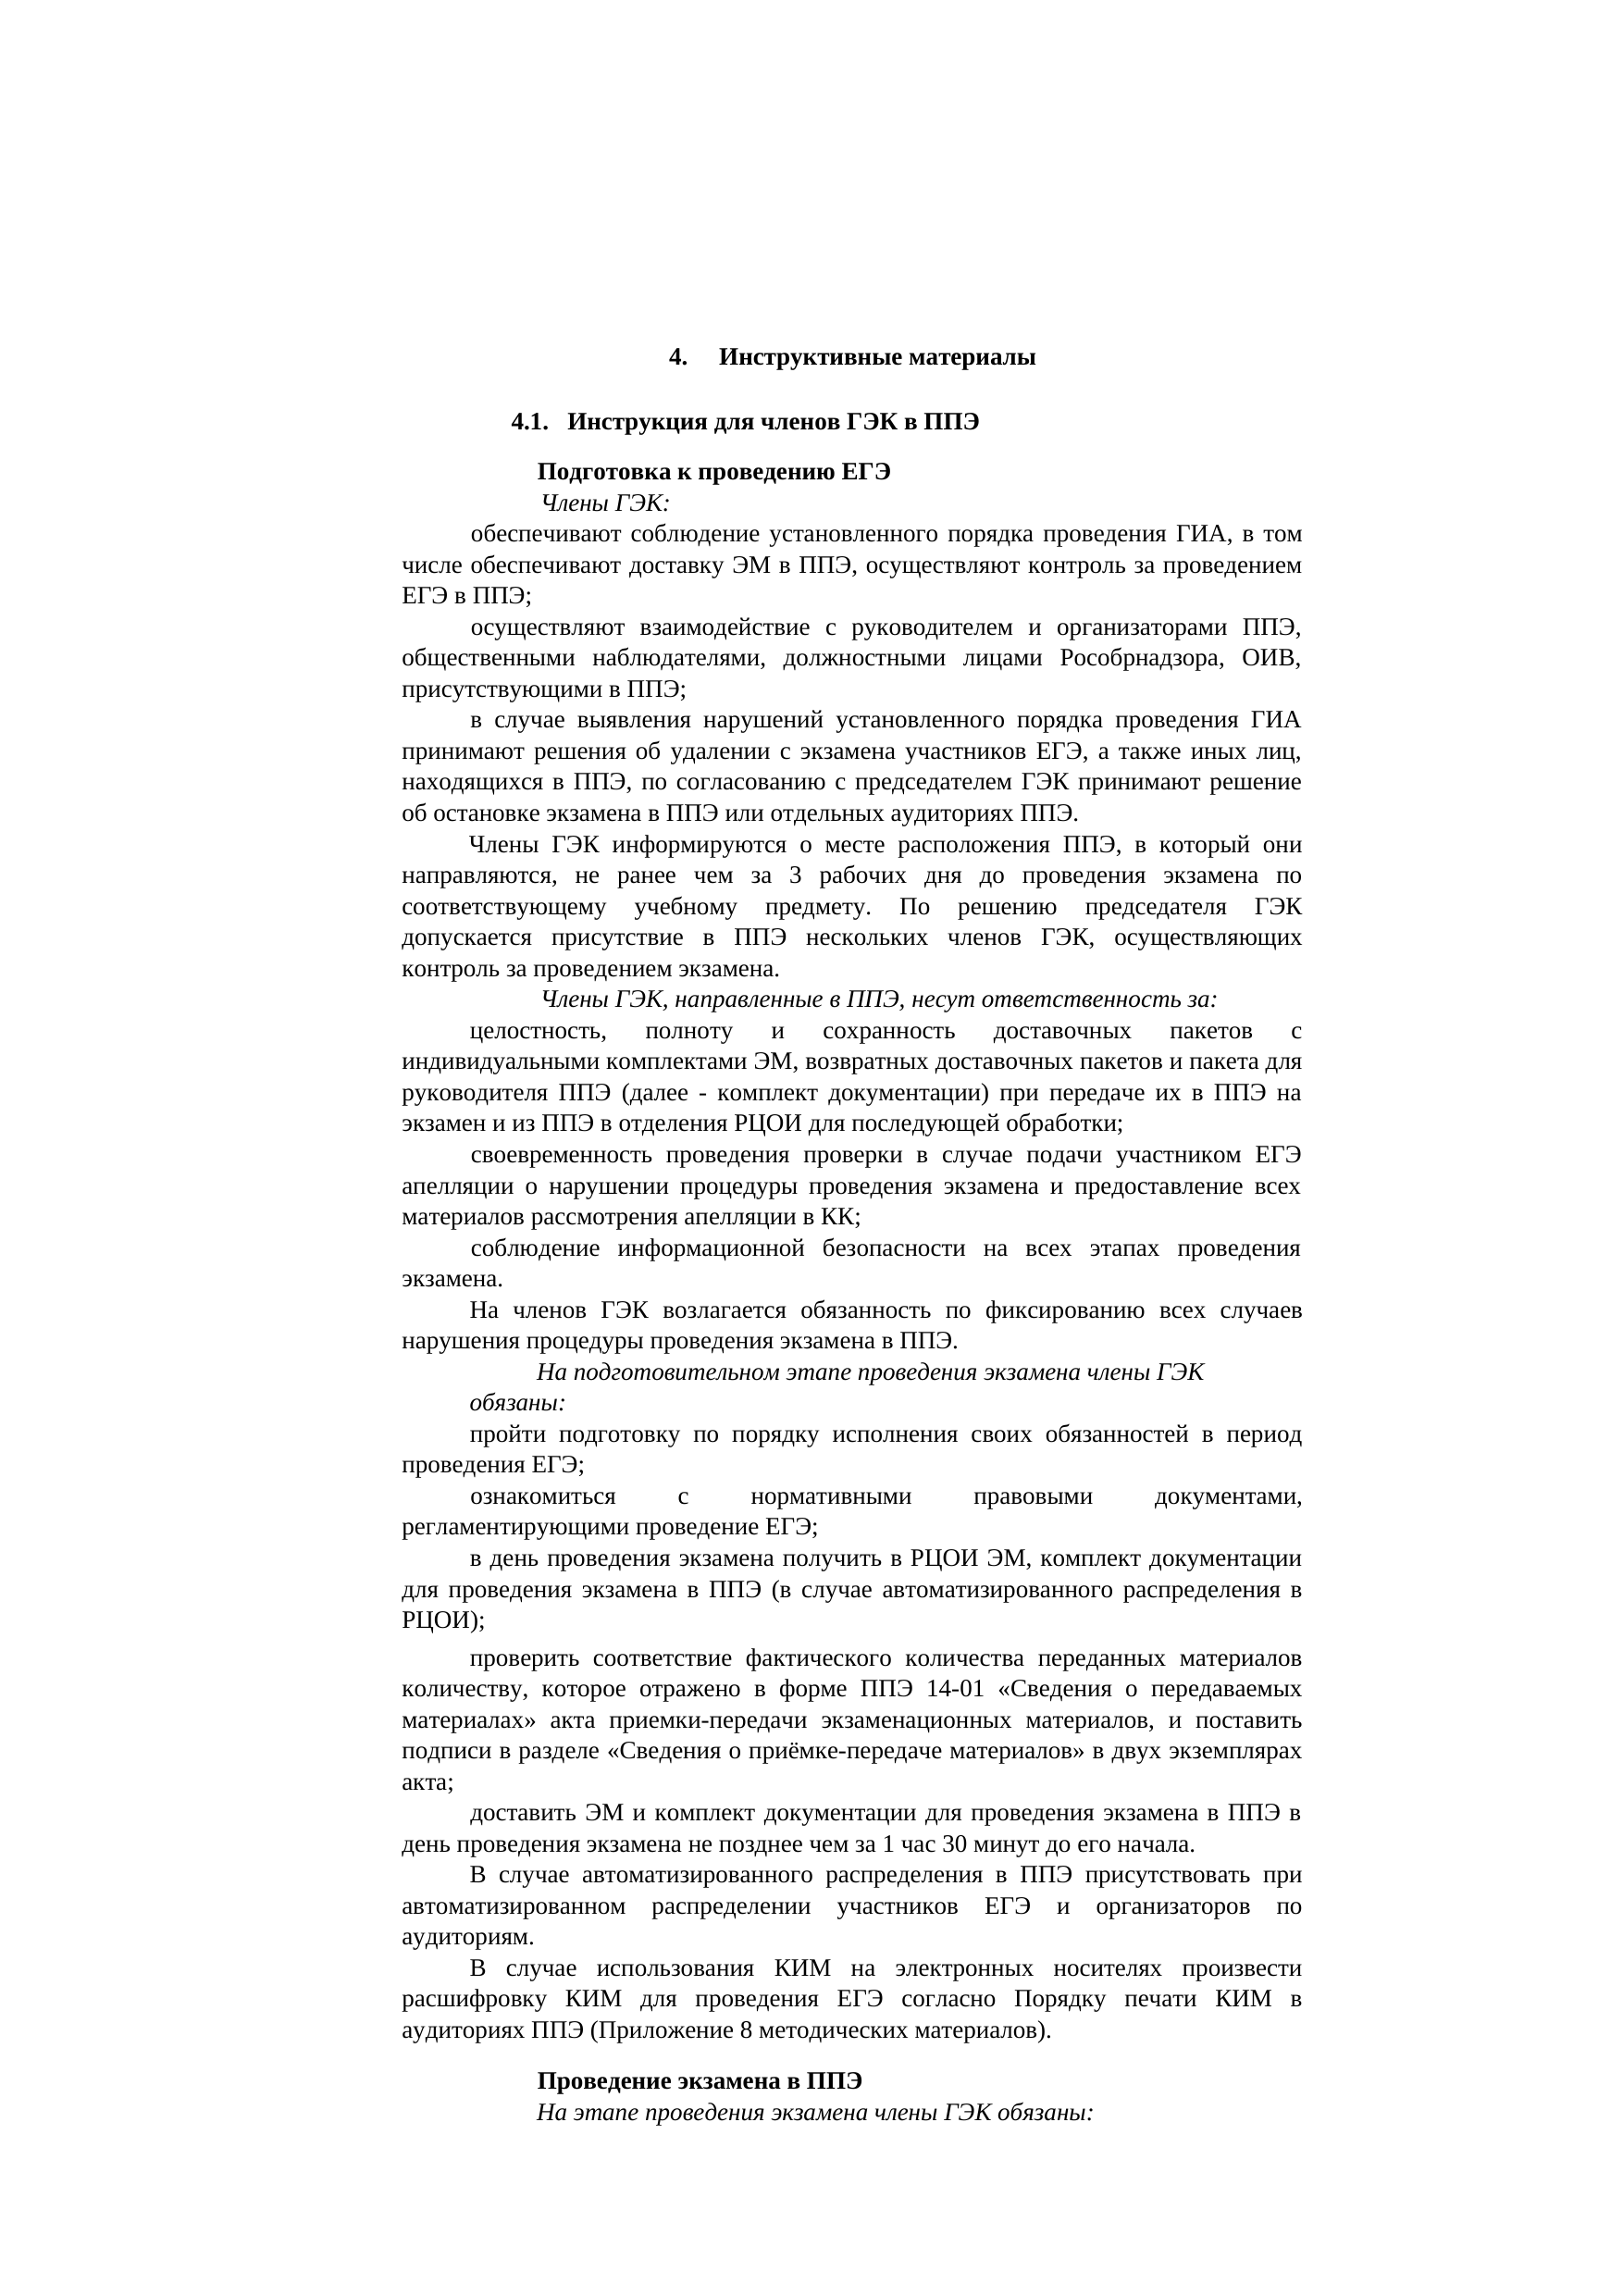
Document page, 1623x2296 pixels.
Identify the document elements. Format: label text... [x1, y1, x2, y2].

text в случае выявления нарушений установленного порядка проведения ГИА принимают решения об удалении с экзамена участников ЕГЭ, а также иных лиц, находящихся в ППЭ, по согласованию с председателем ГЭК принимают решение об остановке экзамена в ППЭ или отдельных аудиториях ППЭ. [402, 703, 1303, 827]
text обеспечивают соблюдение установленного порядка проведения ГИА, в том числе обеспечивают доставку ЭМ в ППЭ, осуществляют контроль за проведением ЕГЭ в ППЭ; [402, 517, 1304, 610]
text На подготовительном этапе проведения экзамена члены ГЭК обязаны: [469, 1355, 1304, 1417]
text В случае использования КИМ на электронных носителях произвести расшифровку КИМ для проведения ЕГЭ согласно Порядку печати КИМ в аудиториях ППЭ (Приложение 8 методических материалов). [402, 1952, 1304, 2044]
text 4.1. Инструкция для членов ГЭК в ППЭ [444, 406, 1304, 436]
text Подготовка к проведению ЕГЭ [470, 455, 1304, 486]
text Проведение экзамена в ППЭ [470, 2065, 1304, 2095]
text ознакомиться с нормативными правовыми документами, регламентирующими проведение ЕГЭ; [402, 1479, 1304, 1542]
text своевременность проведения проверки в случае подачи участником ЕГЭ апелляции о нарушении процедуры проведения экзамена и предоставление всех материалов рассмотрения апелляции в КК; [402, 1137, 1303, 1231]
text пройти подготовку по порядку исполнения своих обязанностей в период проведения ЕГЭ; [402, 1417, 1304, 1479]
text целостность, полноту и сохранность доставочных пакетов с индивидуальными комплектами ЭМ, возвратных доставочных пакетов и пакета для руководителя ППЭ (далее - комплект документации) при передаче их в ППЭ на экзамен и из ППЭ в отделения РЦОИ для последующей обработки; [402, 1013, 1304, 1137]
text 4. Инструктивные материалы [402, 341, 1304, 370]
text На членов ГЭК возлагается обязанность по фиксированию всех случаев нарушения процедуры проведения экзамена в ППЭ. [402, 1293, 1304, 1355]
text Члены ГЭК, направленные в ППЭ, несут ответственность за: [473, 983, 1304, 1013]
text Члены ГЭК: [473, 486, 1304, 517]
text в день проведения экзамена получить в РЦОИ ЭМ, комплект документации для проведения экзамена в ППЭ (в случае автоматизированного распределения в РЦОИ); [402, 1542, 1304, 1634]
text В случае автоматизированного распределения в ППЭ присутствовать при автоматизированном распределении участников ЕГЭ и организаторов по аудиториям. [402, 1858, 1304, 1952]
text осуществляют взаимодействие с руководителем и организаторами ППЭ, общественными наблюдателями, должностными лицами Рособрнадзора, ОИВ, присутствующими в ППЭ; [402, 610, 1303, 703]
text доставить ЭМ и комплект документации для проведения экзамена в ППЭ в день проведения экзамена не позднее чем за 1 час 30 минут до его начала. [402, 1796, 1302, 1858]
text На этапе проведения экзамена члены ГЭК обязаны: [469, 2095, 1304, 2127]
text проверить соответствие фактического количества переданных материалов количеству, которое отражено в форме ППЭ 14-01 «Сведения о передаваемых материалах» акта приемки-передачи экзаменационных материалов, и поставить подписи в разделе «Сведения о приёмке-передаче материалов» в двух экземплярах акта; [402, 1641, 1304, 1796]
text соблюдение информационной безопасности на всех этапах проведения экзамена. [402, 1231, 1302, 1293]
text Члены ГЭК информируются о месте расположения ППЭ, в который они направляются, не ранее чем за 3 рабочих дня до проведения экзамена по соответствующему учебному предмету. По решению председателя ГЭК допускается присутствие в ППЭ нескольких членов ГЭК, осуществляющих контроль за проведением экзамена. [402, 827, 1304, 983]
